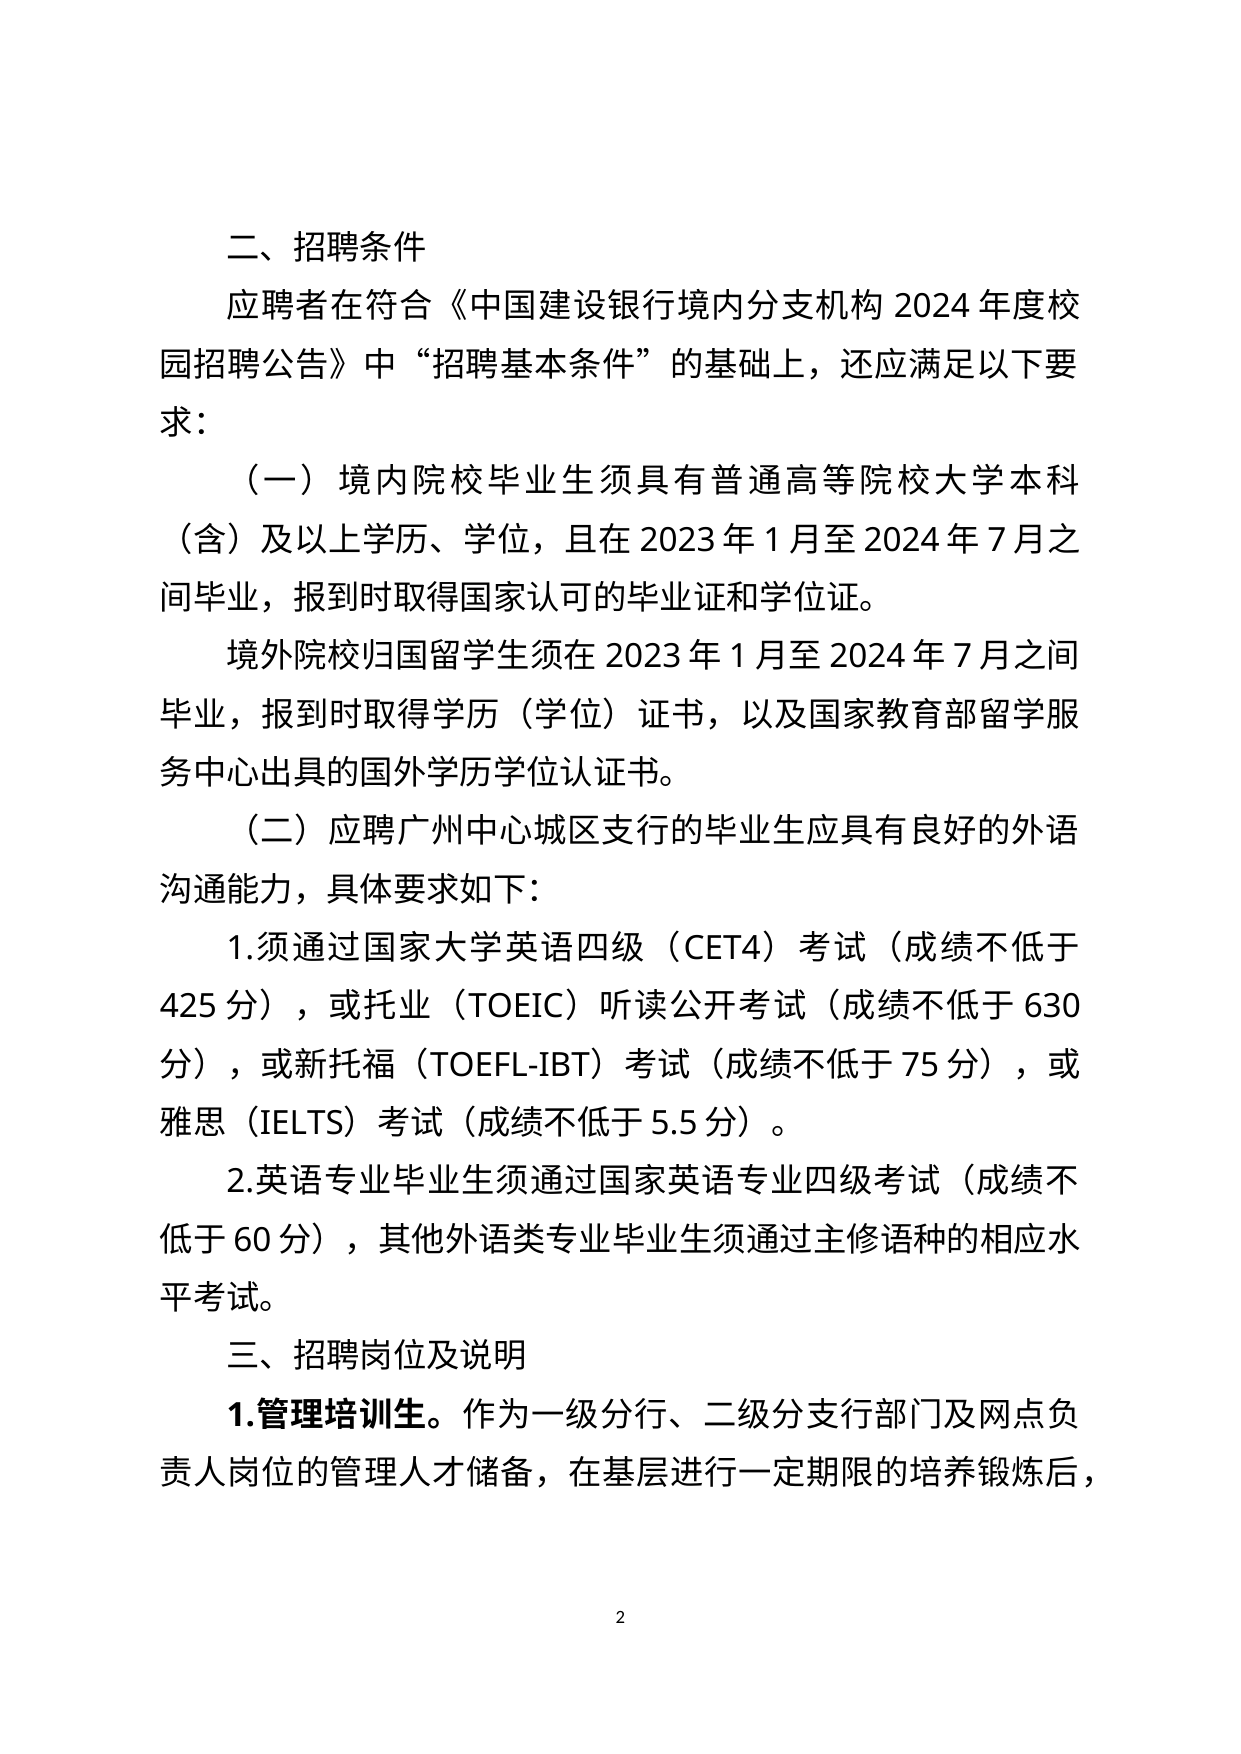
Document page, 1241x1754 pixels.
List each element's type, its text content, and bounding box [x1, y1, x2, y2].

text 2.英语专业毕业生须通过国家英语专业四级考试（成绩不低于60分），其他外语类专业毕业生须通过主修语种的相应水平考试。 [159, 1144, 1081, 1319]
text 三、招聘岗位及说明 [159, 1319, 1081, 1377]
text 境外院校归国留学生须在2023年1月至2024年7月之间毕业，报到时取得学历（学位）证书，以及国家教育部留学服务中心出具的国外学历学位认证书。 [159, 619, 1081, 794]
text （二）应聘广州中心城区支行的毕业生应具有良好的外语沟通能力，具体要求如下： [159, 794, 1081, 911]
text 二、招聘条件 [159, 211, 1081, 269]
text 1.须通过国家大学英语四级（CET4）考试（成绩不低于425分），或托业（TOEIC）听读公开考试（成绩不低于630分），或新托福（TOEFL-IBT）考试（成绩不低于75分），或雅思（IELTS）考试（成绩不低于5.5分）。 [159, 911, 1081, 1144]
text 应聘者在符合《中国建设银行境内分支机构2024年度校园招聘公告》中“招聘基本条件”的基础上，还应满足以下要求： [159, 269, 1081, 444]
text （一）境内院校毕业生须具有普通高等院校大学本科（含）及以上学历、学位，且在2023年1月至2024年7月之间毕业，报到时取得国家认可的毕业证和学位证。 [159, 444, 1081, 619]
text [159, 1377, 1081, 1494]
